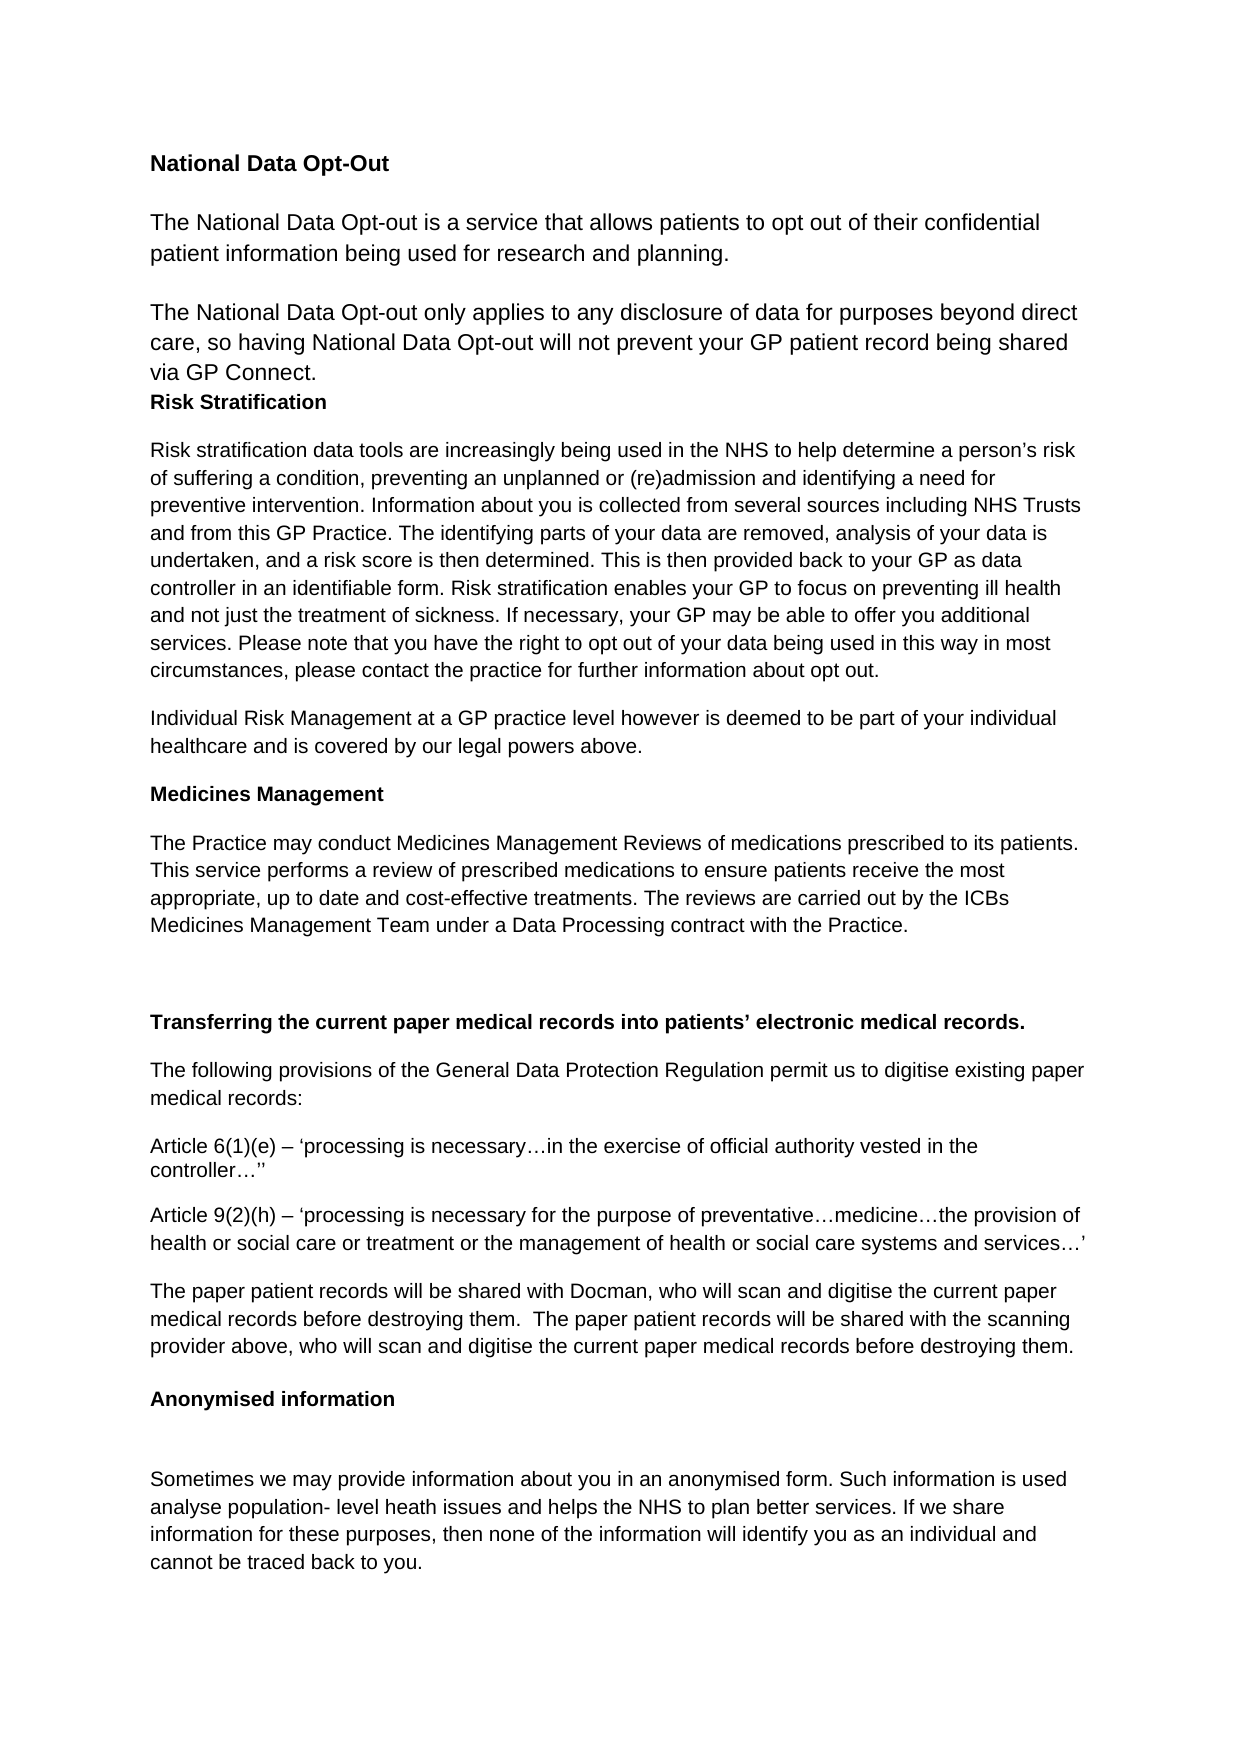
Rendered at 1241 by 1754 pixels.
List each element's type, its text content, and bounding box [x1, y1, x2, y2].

text The paper patient records will be shared with Docman, who will scan and digitise the current paper medical records before destroying them. The paper patient records will be shared with the scanning provider above, who will scan and digitise the current paper medical records before destroying them. [150, 1279, 1090, 1358]
text The National Data Opt-out only applies to any disclosure of data for purposes beyond direct care, so having National Data Opt-out will not prevent your GP patient record being shared via GP Connect. [150, 299, 1090, 386]
text National Data Opt-Out [150, 150, 1090, 176]
text Article 6(1)(e) – ‘processing is necessary…in the exercise of official authority vested in the controller…’’ [150, 1134, 1090, 1182]
text Risk stratification data tools are increasingly being used in the NHS to help determine a person’s risk of suffering a condition, preventing an unplanned or (re)admission and identifying a need for preventive intervention. Information about you is collected from several sources including NHS Trusts and from this GP Practice. The identifying parts of your data are removed, analysis of your data is undertaken, and a risk score is then determined. This is then provided back to your GP as data controller in an identifiable form. Risk stratification enables your GP to focus on preventing ill health and not just the treatment of sickness. If necessary, your GP may be able to offer you additional services. Please note that you have the right to opt out of your data being used in this way in most circumstances, please contact the practice for further information about opt out. [150, 438, 1090, 682]
text Article 9(2)(h) – ‘processing is necessary for the purpose of preventative…medicine…the provision of health or social care or treatment or the management of health or social care systems and services…’ [150, 1203, 1090, 1255]
text The National Data Opt-out is a service that allows patients to opt out of their confidential patient information being used for research and planning. [150, 209, 1090, 266]
subtitle Anonymised information [150, 1387, 1090, 1411]
text The Practice may conduct Medicines Management Reviews of medications prescribed to its patients. This service performs a review of prescribed medications to ensure patients receive the most appropriate, up to date and cost-effective treatments. The reviews are carried out by the ICBs Medicines Management Team under a Data Processing contract with the Practice. [150, 830, 1090, 937]
text Risk Stratification [150, 389, 1090, 413]
text Medicines Management [150, 782, 1090, 806]
text The following provisions of the General Data Protection Regulation permit us to digitise existing paper medical records: [150, 1058, 1090, 1109]
text Transferring the current paper medical records into patients’ electronic medical records. [150, 1009, 1090, 1033]
text Individual Risk Management at a GP practice level however is deemed to be part of your individual healthcare and is covered by our legal powers above. [150, 706, 1090, 758]
text Sometimes we may provide information about you in an anonymised form. Such information is used analyse population- level heath issues and helps the NHS to plan better services. If we share information for these purposes, then none of the information will identify you as an individual and cannot be traced back to you. [150, 1467, 1090, 1574]
